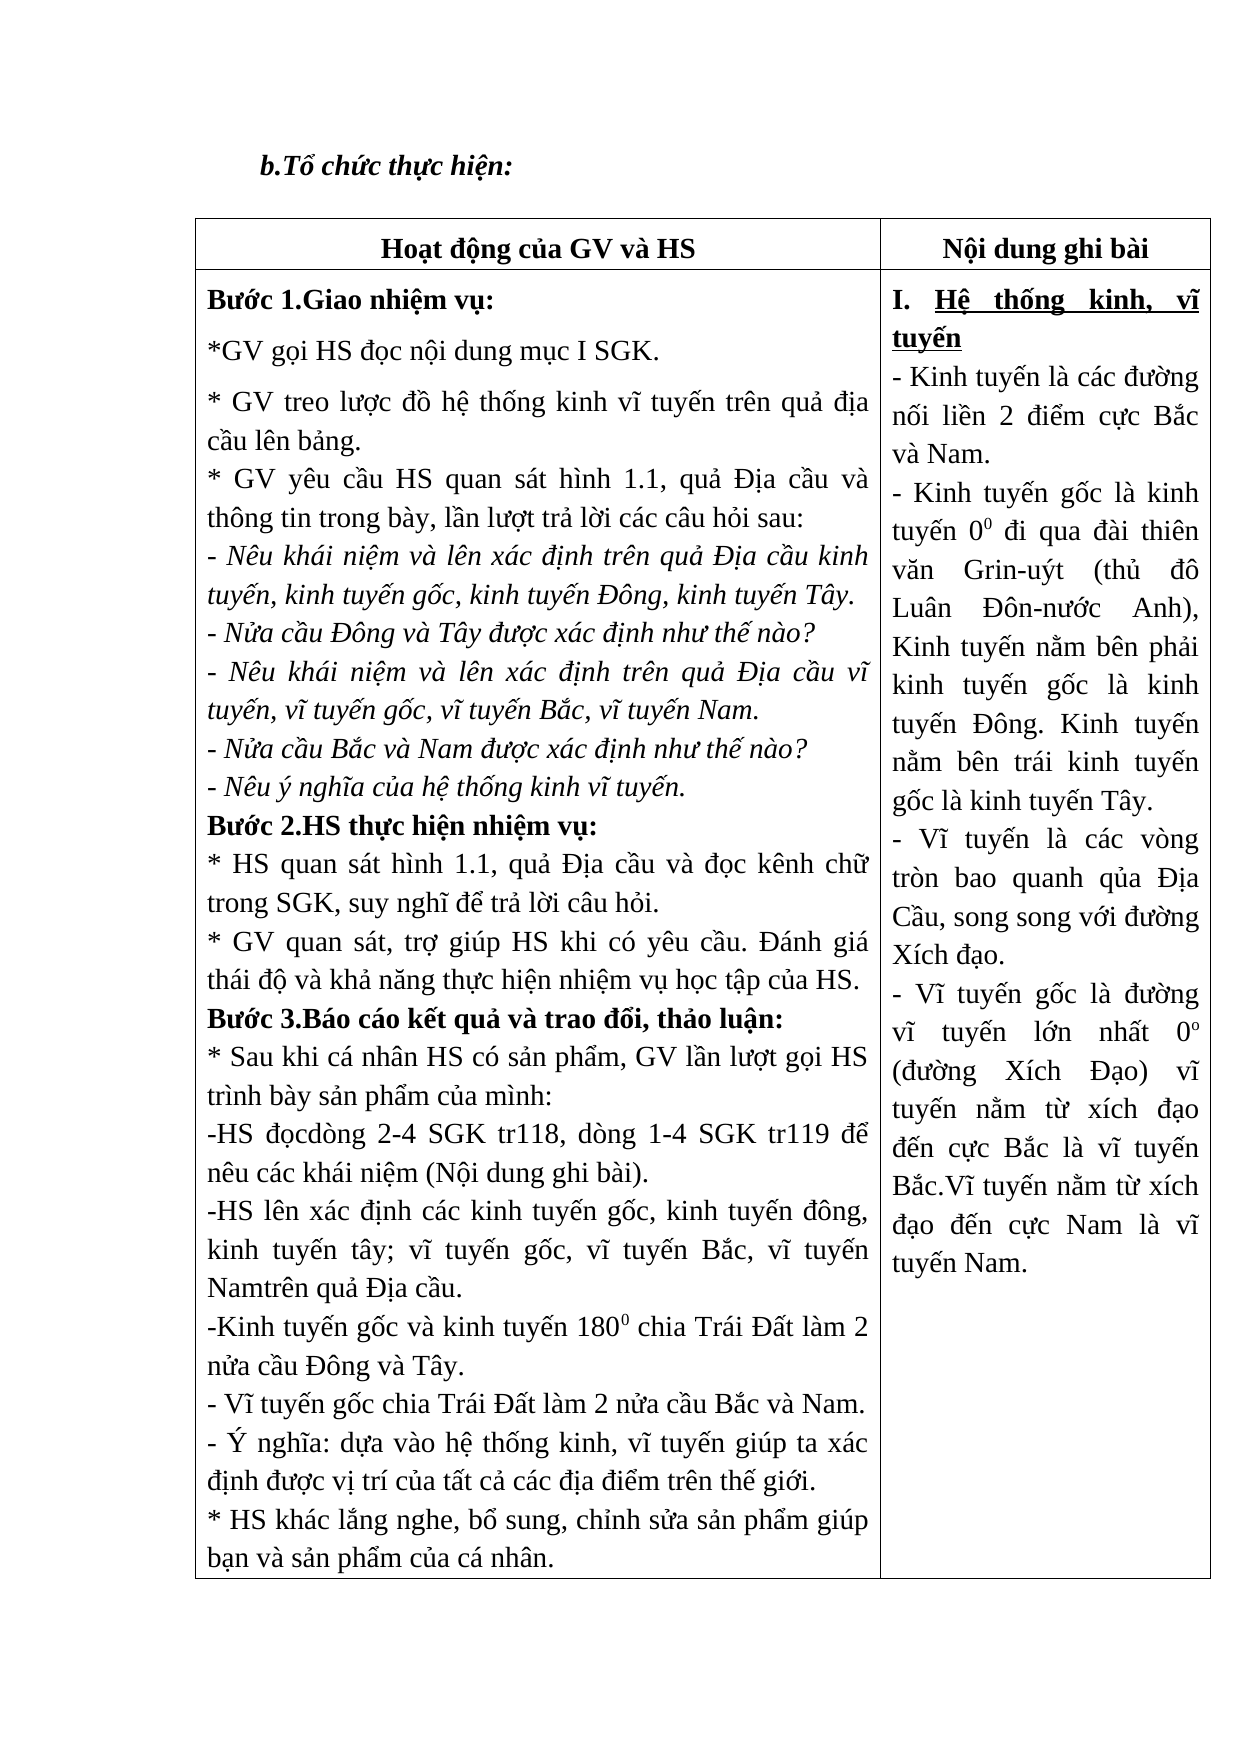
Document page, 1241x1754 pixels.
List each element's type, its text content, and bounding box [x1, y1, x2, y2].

table_header Hoạt động của GV và HS [196, 219, 880, 268]
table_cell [196, 270, 880, 1578]
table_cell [881, 270, 1210, 1578]
table_header Nội dung ghi bài [881, 219, 1210, 268]
text b.Tổ chức thực hiện: [207, 148, 1122, 213]
